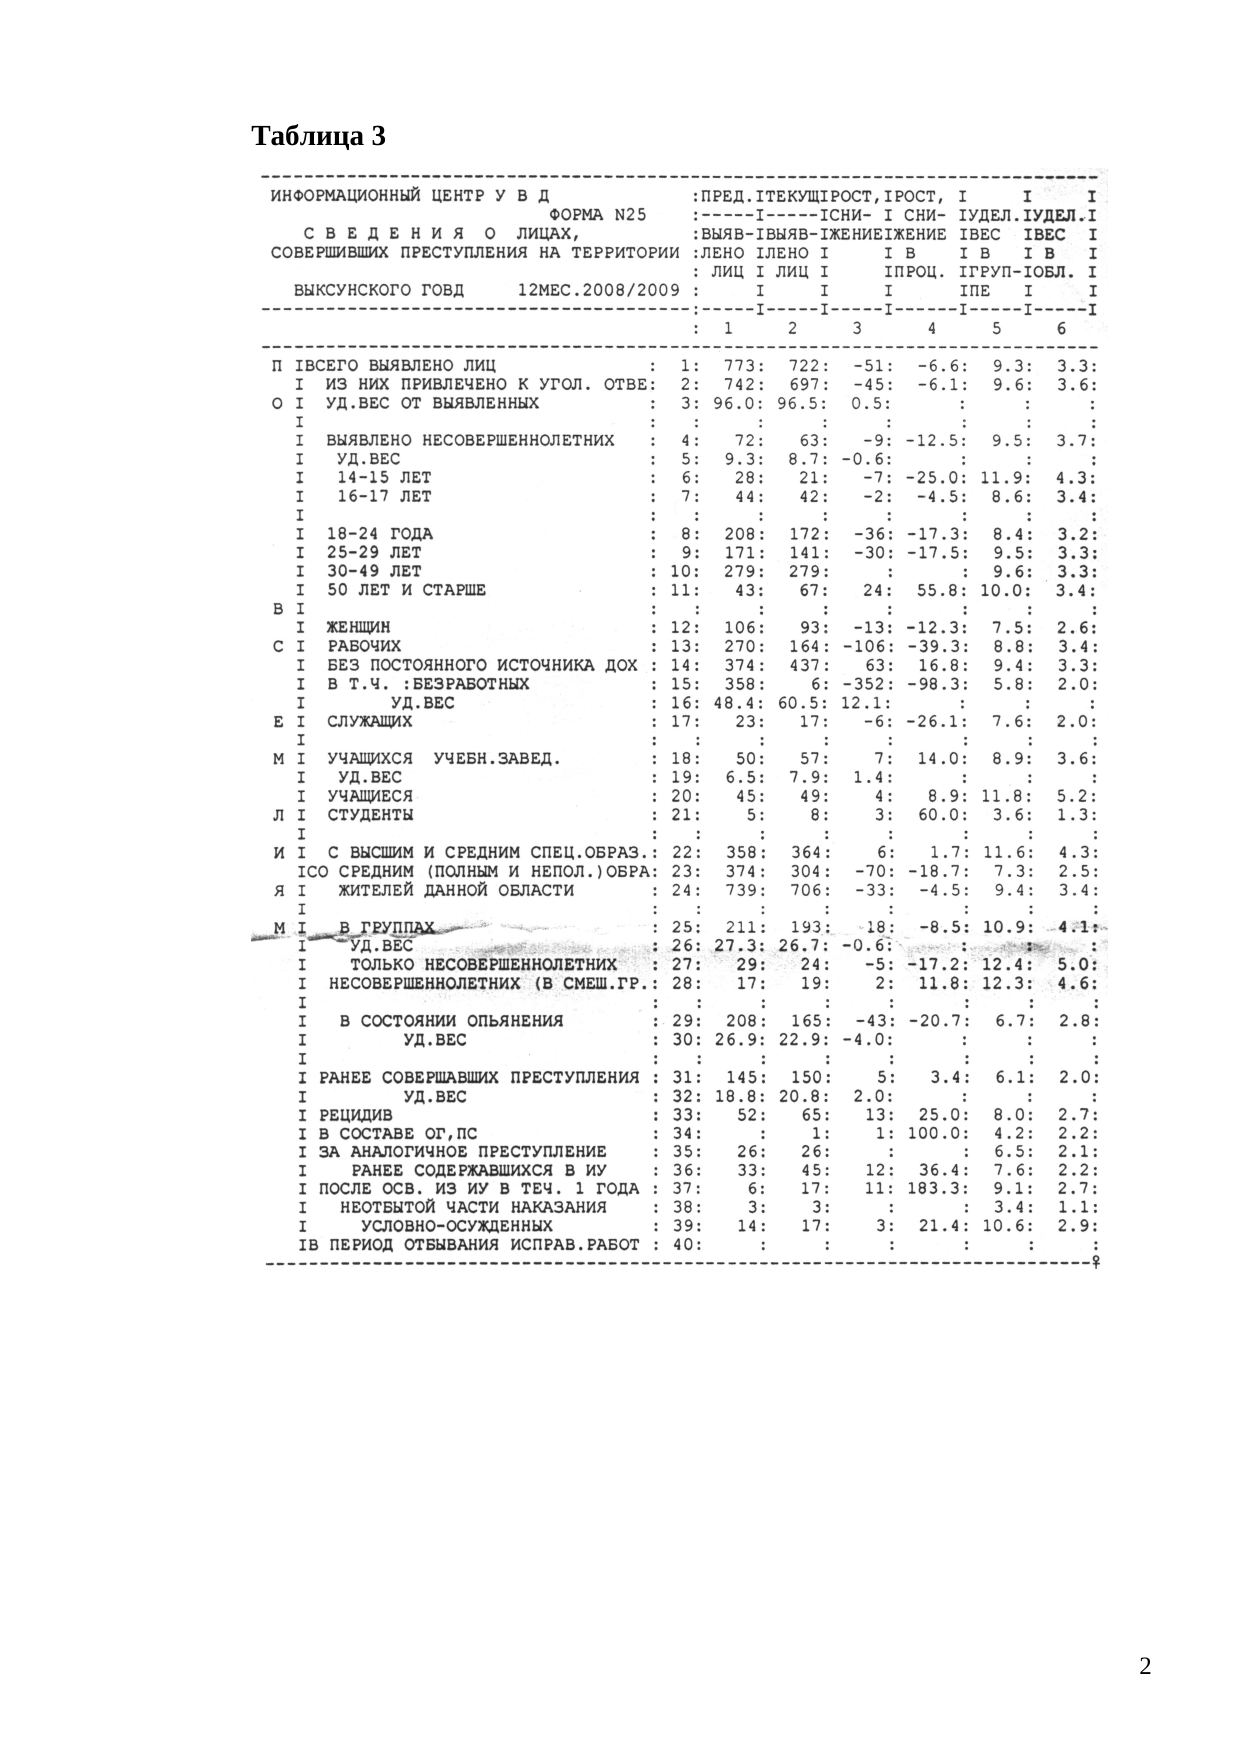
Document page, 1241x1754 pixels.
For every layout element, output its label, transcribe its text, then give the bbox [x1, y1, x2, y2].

text Таблица 3 [177, 118, 1152, 152]
picture [251, 168, 1108, 1269]
